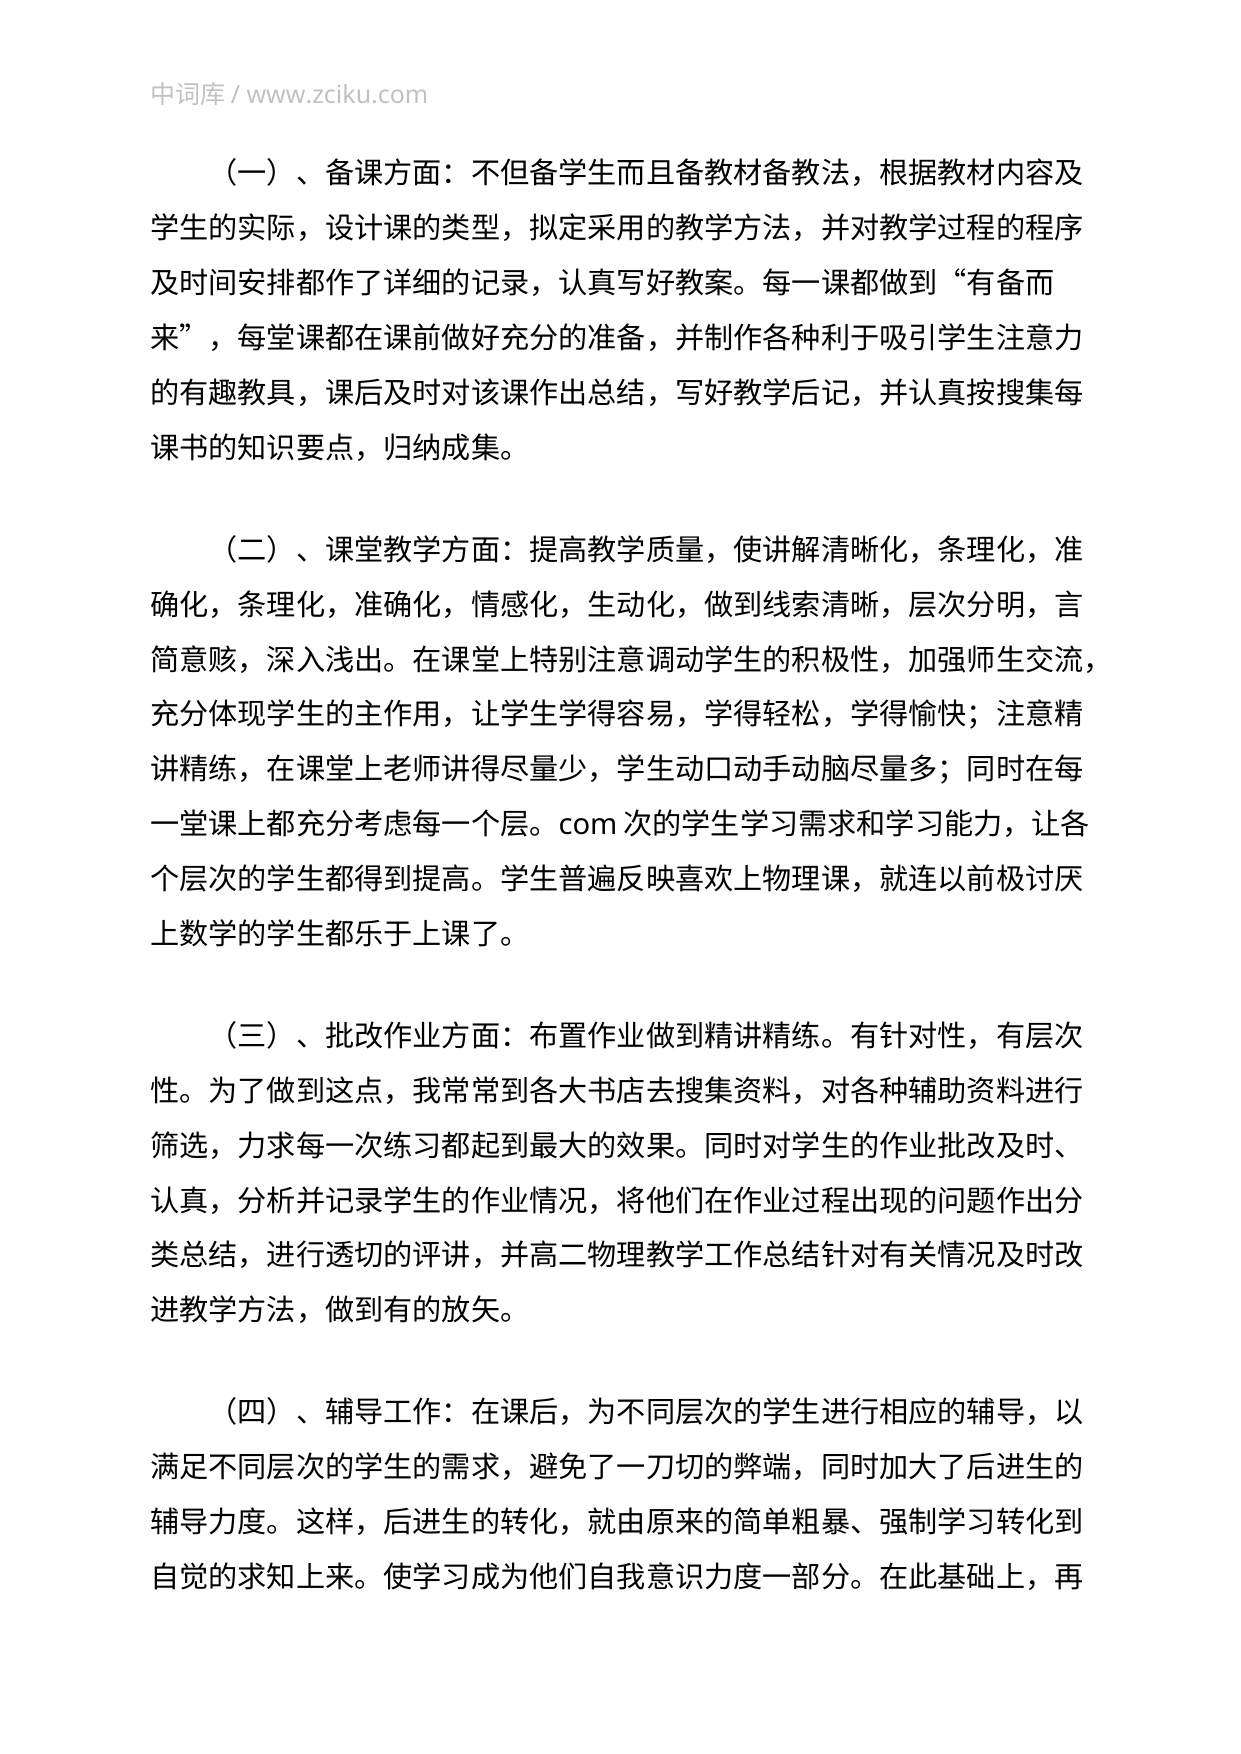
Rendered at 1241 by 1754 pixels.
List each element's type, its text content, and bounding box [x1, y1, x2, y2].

text （一）、备课方面：不但备学生而且备教材备教法，根据教材内容及学生的实际，设计课的类型，拟定采用的教学方法，并对教学过程的程序及时间安排都作了详细的记录，认真写好教案。每一课都做到“有备而来”，每堂课都在课前做好充分的准备，并制作各种利于吸引学生注意力的有趣教具，课后及时对该课作出总结，写好教学后记，并认真按搜集每课书的知识要点，归纳成集。 [150, 150, 1090, 467]
text （二）、课堂教学方面：提高教学质量，使讲解清晰化，条理化，准确化，条理化，准确化，情感化，生动化，做到线索清晰，层次分明，言简意赅，深入浅出。在课堂上特别注意调动学生的积极性，加强师生交流，充分体现学生的主作用，让学生学得容易，学得轻松，学得愉快；注意精讲精练，在课堂上老师讲得尽量少，学生动口动手动脑尽量多；同时在每一堂课上都充分考虑每一个层。com次的学生学习需求和学习能力，让各个层次的学生都得到提高。学生普遍反映喜欢上物理课，就连以前极讨厌上数学的学生都乐于上课了。 [150, 526, 1090, 953]
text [150, 1389, 1090, 1596]
text （三）、批改作业方面：布置作业做到精讲精练。有针对性，有层次性。为了做到这点，我常常到各大书店去搜集资料，对各种辅助资料进行筛选，力求每一次练习都起到最大的效果。同时对学生的作业批改及时、认真，分析并记录学生的作业情况，将他们在作业过程出现的问题作出分类总结，进行透切的评讲，并高二物理教学工作总结针对有关情况及时改进教学方法，做到有的放矢。 [150, 1012, 1090, 1329]
